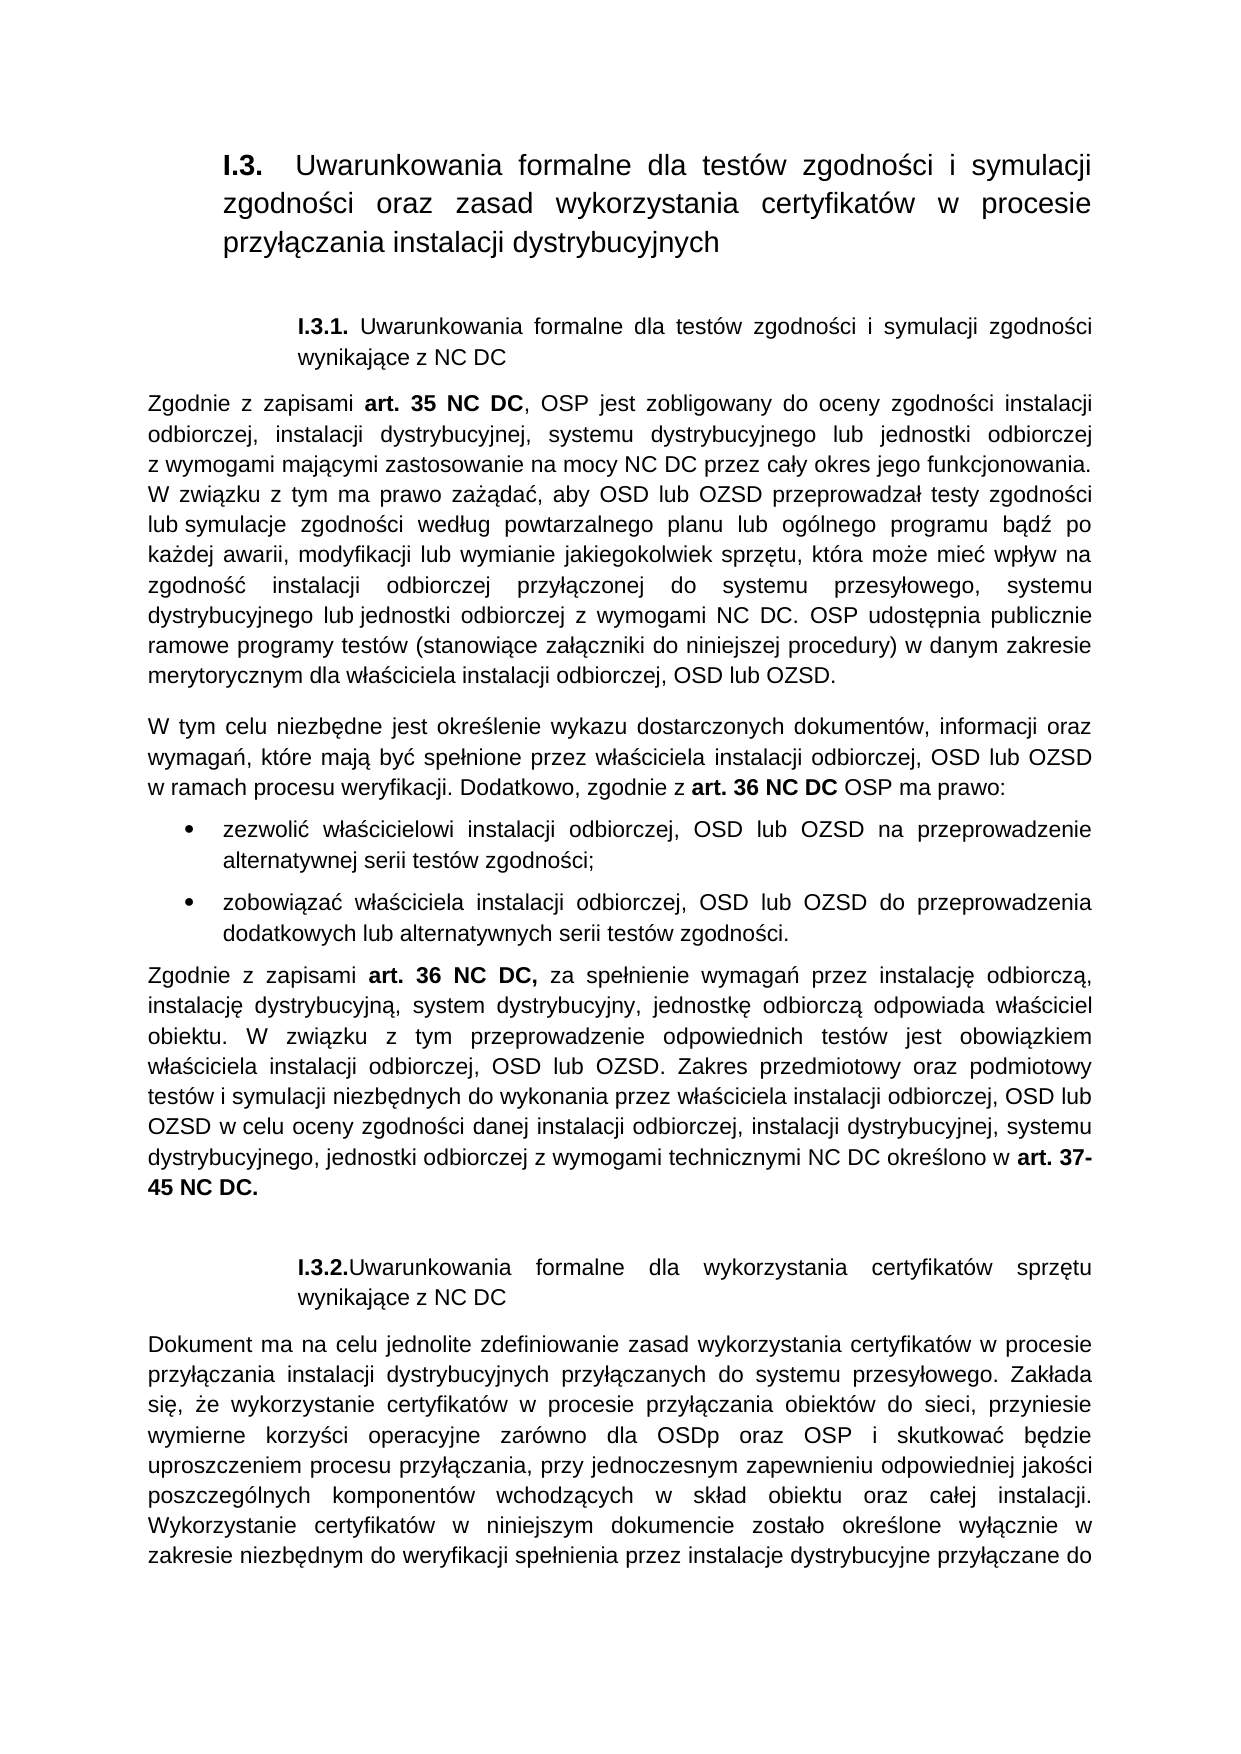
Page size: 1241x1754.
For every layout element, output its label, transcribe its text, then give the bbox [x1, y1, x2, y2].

list zezwolić właścicielowi instalacji odbiorczej, OSD lub OZSD na przeprowadzenie alternatywnej serii testów zgodności; [185, 816, 1093, 873]
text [148, 1331, 1093, 1569]
text W tym celu niezbędne jest określenie wykazu dostarczonych dokumentów, informacji oraz wymagań, które mają być spełnione przez właściciela instalacji odbiorczej, OSD lub OZSD w ramach procesu weryfikacji. Dodatkowo, zgodnie z art. 36 NC DC OSP ma prawo: [148, 713, 1093, 800]
text Zgodnie z zapisami art. 35 NC DC, OSP jest zobligowany do oceny zgodności instalacji odbiorczej, instalacji dystrybucyjnej, systemu dystrybucyjnego lub jednostki odbiorczej z wymogami mającymi zastosowanie na mocy NC DC przez cały okres jego funkcjonowania. W związku z tym ma prawo zażądać, aby OSD lub OZSD przeprowadzał testy zgodności lub symulacje zgodności według powtarzalnego planu lub ogólnego programu bądź po każdej awarii, modyfikacji lub wymianie jakiegokolwiek sprzętu, która może mieć wpływ na zgodność instalacji odbiorczej przyłączonej do systemu przesyłowego, systemu dystrybucyjnego lub jednostki odbiorczej z wymogami NC DC. OSP udostępnia publicznie ramowe programy testów (stanowiące załączniki do niniejszej procedury) w danym zakresie merytorycznym dla właściciela instalacji odbiorczej, OSD lub OZSD. [148, 390, 1093, 688]
subtitle Uwarunkowania formalne dla testów zgodności i symulacji zgodności oraz zasad wykorzystania certyfikatów w procesie przyłączania instalacji dystrybucyjnych [223, 148, 1093, 258]
list zobowiązać właściciela instalacji odbiorczej, OSD lub OZSD do przeprowadzenia dodatkowych lub alternatywnych serii testów zgodności. [185, 889, 1093, 946]
subtitle Uwarunkowania formalne dla testów zgodności i symulacji zgodności wynikające z NC DC [298, 313, 1093, 370]
subtitle Uwarunkowania formalne dla wykorzystania certyfikatów sprzętu wynikające z NC DC [298, 1254, 1093, 1310]
text Zgodnie z zapisami art. 36 NC DC, za spełnienie wymagań przez instalację odbiorczą, instalację dystrybucyjną, system dystrybucyjny, jednostkę odbiorczą odpowiada właściciel obiektu. W związku z tym przeprowadzenie odpowiednich testów jest obowiązkiem właściciela instalacji odbiorczej, OSD lub OZSD. Zakres przedmiotowy oraz podmiotowy testów i symulacji niezbędnych do wykonania przez właściciela instalacji odbiorczej, OSD lub OZSD w celu oceny zgodności danej instalacji odbiorczej, instalacji dystrybucyjnej, systemu dystrybucyjnego, jednostki odbiorczej z wymogami technicznymi NC DC określono w art. 37- 45 NC DC. [148, 962, 1093, 1200]
